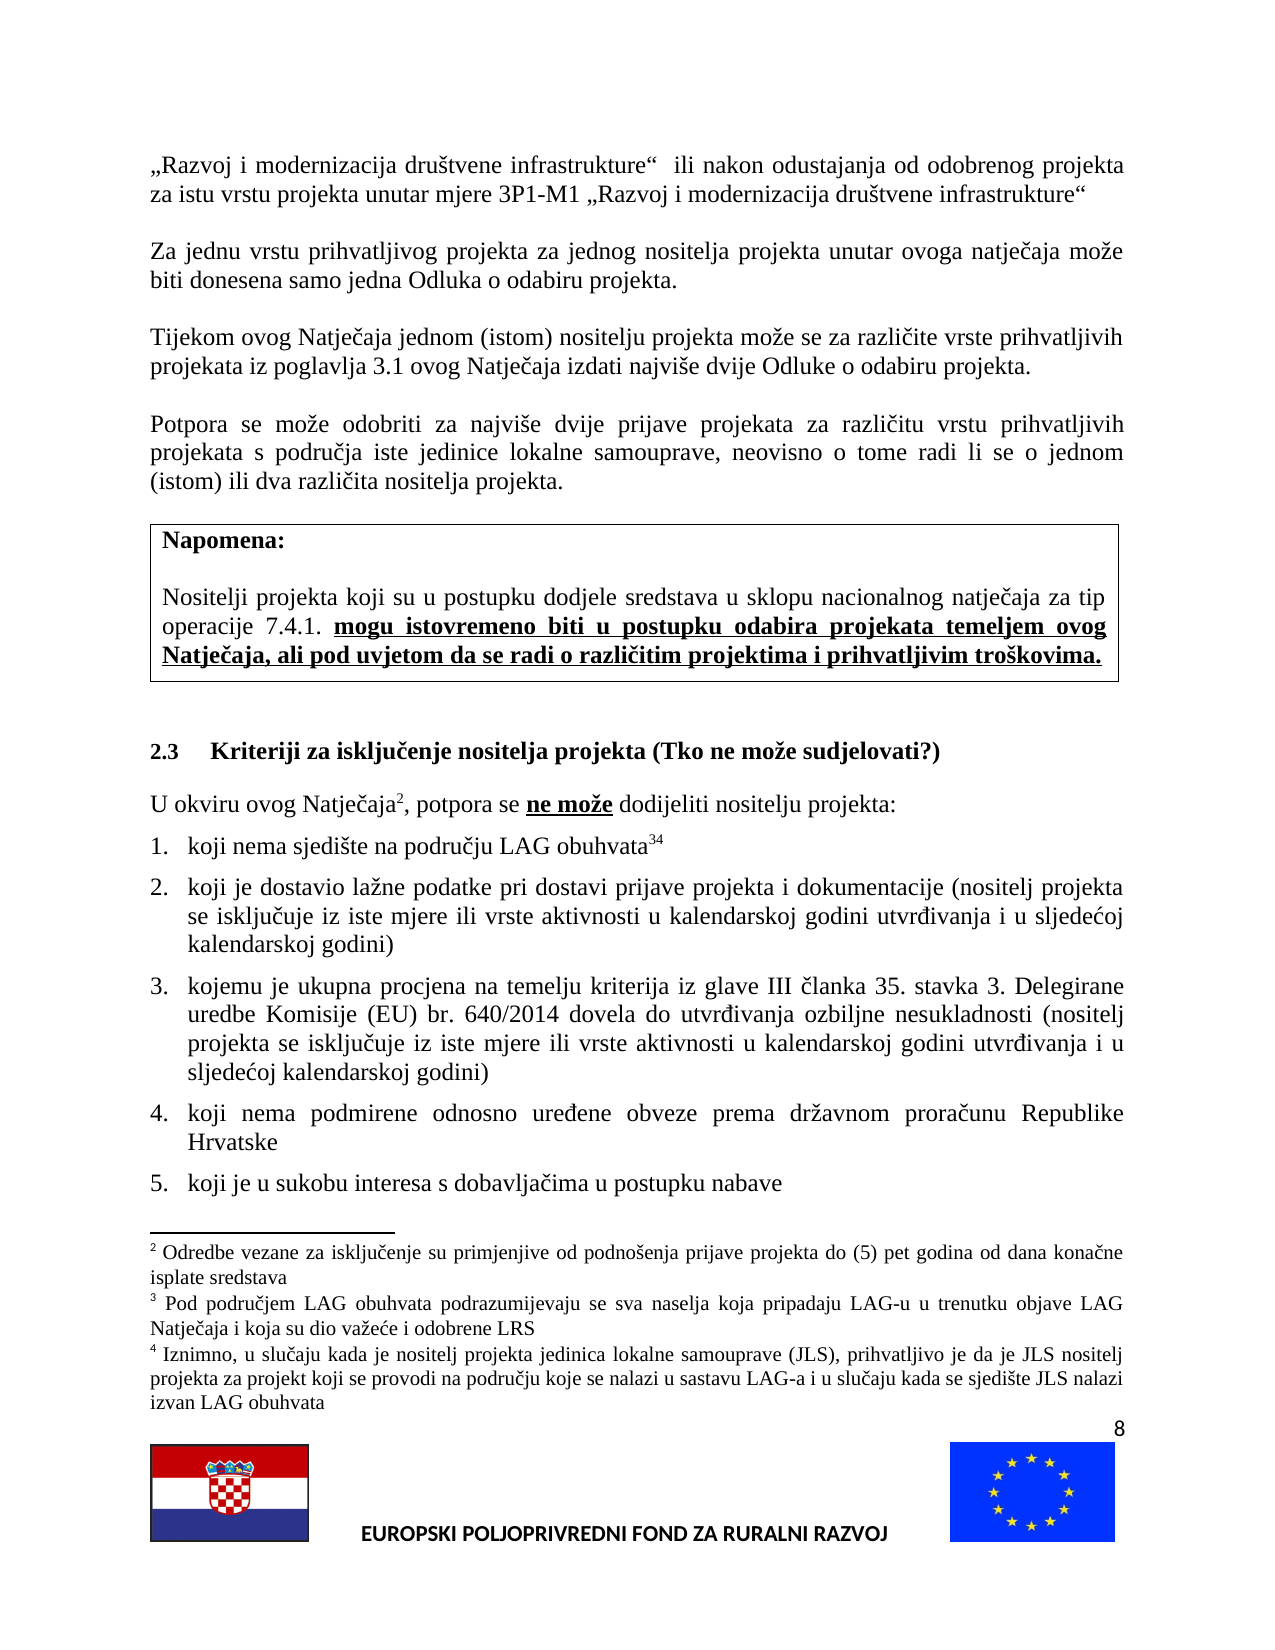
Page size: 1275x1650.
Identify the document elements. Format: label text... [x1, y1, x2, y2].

text Za jednu vrstu prihvatljivog projekta za jednog nositelja projekta unutar ovoga natječaja može biti donesena samo jedna Odluka o odabiru projekta. [150, 236, 1125, 294]
text U okviru ovog Natječaja, potpora se ne može dodijeliti nositelju projekta: [150, 789, 1125, 818]
table_header Napomena: Nositelji projekta koji su u postupku dodjele sredstava u sklopu nacionalnog natječaja za tip operacije 7.4.1. mogu istovremeno biti u postupku odabira projekata temeljem ovog Natječaja, ali pod uvjetom da se radi o različitim projektima i prihvatljivim troškovima. [151, 525, 1118, 681]
list koji nema sjedište na području LAG obuhvata [150, 831, 1125, 859]
picture [950, 1442, 1115, 1542]
picture [150, 1444, 309, 1542]
list koji je u sukobu interesa s dobavljačima u postupku nabave [150, 1168, 1125, 1197]
list koji nema podmirene odnosno uređene obveze prema državnom proračunu Republike Hrvatske [150, 1098, 1125, 1156]
list koji je dostavio lažne podatke pri dostavi prijave projekta i dokumentacije (nositelj projekta se isključuje iz iste mjere ili vrste aktivnosti u kalendarskoj godini utvrđivanja i u sljedećoj kalendarskoj godini) [150, 872, 1125, 958]
list kojemu je ukupna procjena na temelju kriterija iz glave III članka 35. stavka 3. Delegirane uredbe Komisije (EU) br. 640/2014 dovela do utvrđivanja ozbiljne nesukladnosti (nositelj projekta se isključuje iz iste mjere ili vrste aktivnosti u kalendarskoj godini utvrđivanja i u sljedećoj kalendarskoj godini) [150, 971, 1125, 1086]
text Tijekom ovog Natječaja jednom (istom) nositelju projekta može se za različite vrste prihvatljivih projekata iz poglavlja 3.1 ovog Natječaja izdati najviše dvije Odluke o odabiru projekta. [150, 322, 1125, 380]
text Potpora se može odobriti za najviše dvije prijave projekata za različitu vrstu prihvatljivih projekata s područja iste jedinice lokalne samouprave, neovisno o tome radi li se o jednom (istom) ili dva različita nositelja projekta. [150, 409, 1125, 495]
subtitle Kriteriji za isključenje nositelja projekta (Tko ne može sudjelovati?) [150, 736, 1125, 764]
